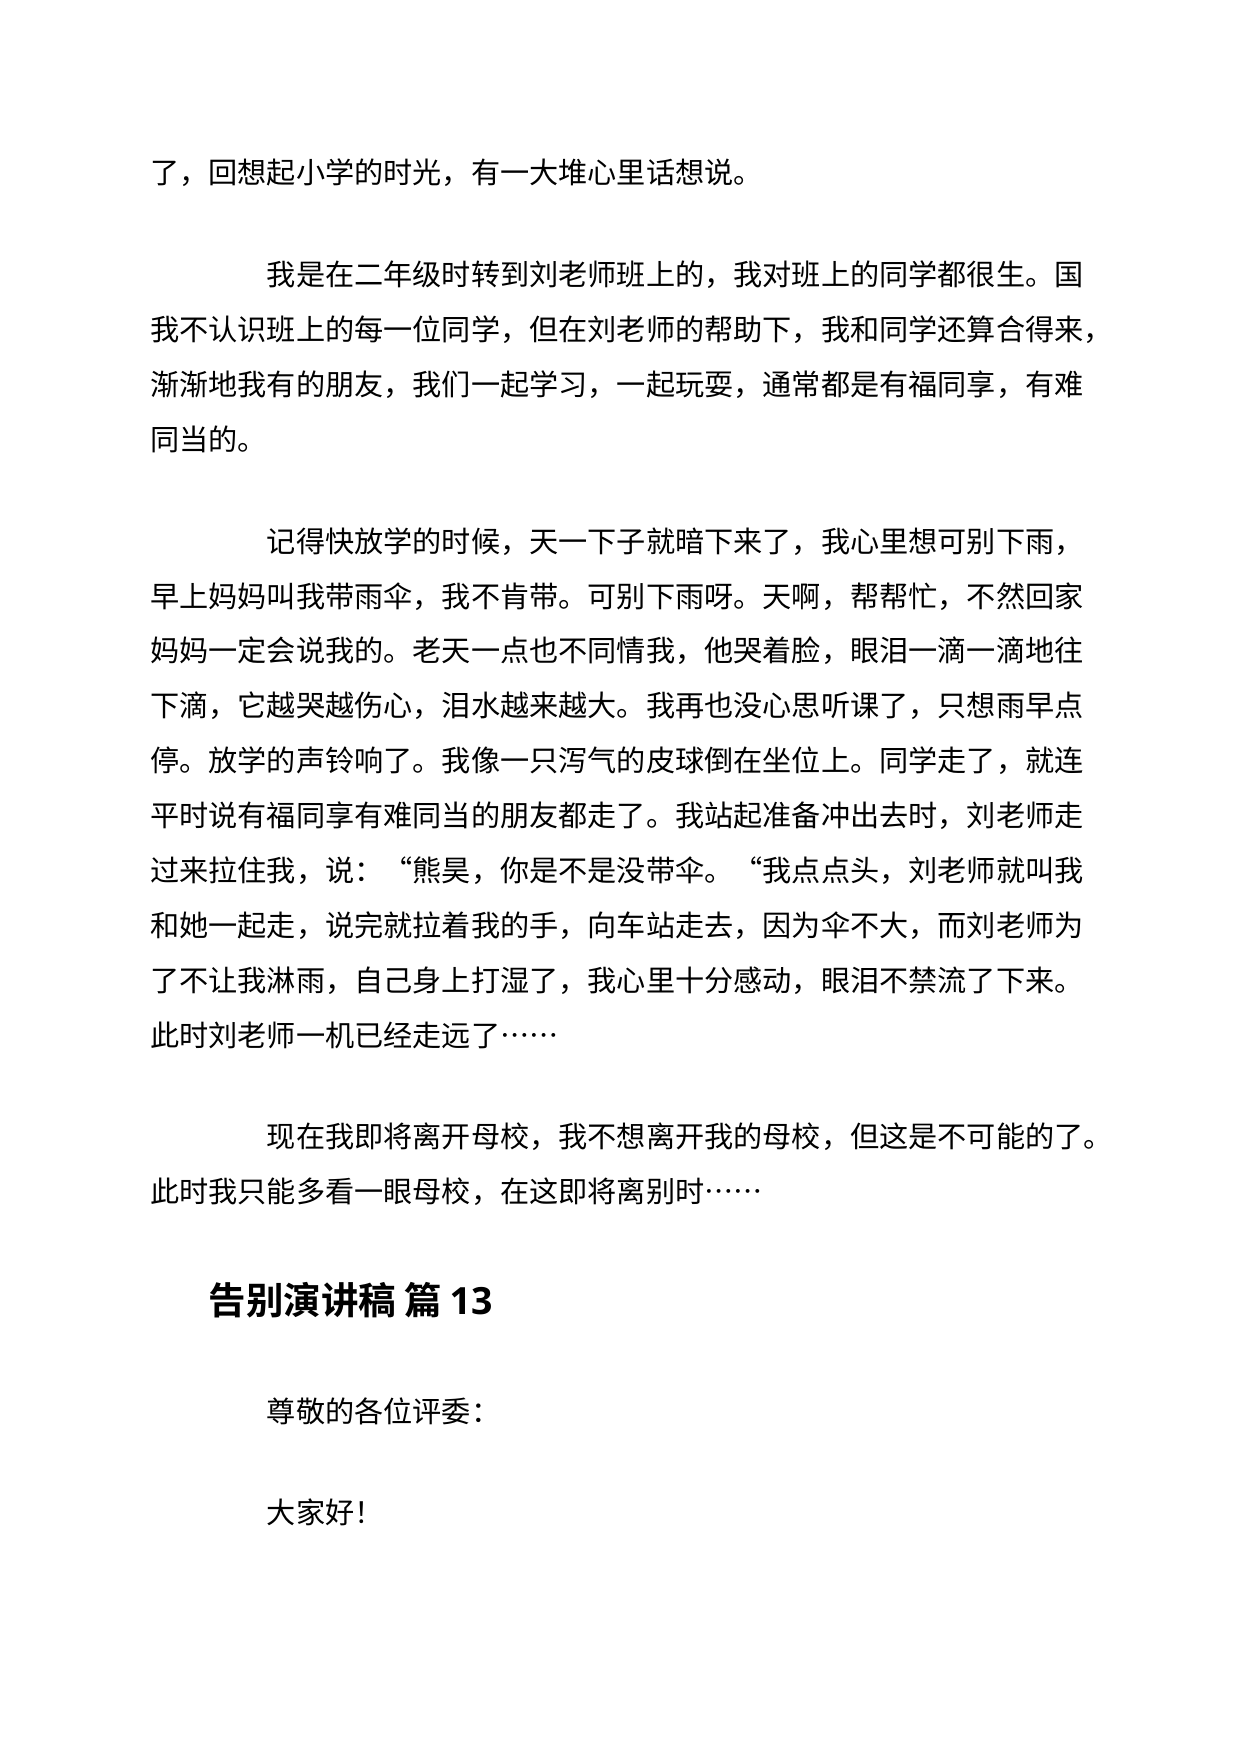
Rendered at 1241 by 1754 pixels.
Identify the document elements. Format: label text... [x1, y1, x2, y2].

text 大家好！ [150, 1490, 1090, 1532]
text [150, 150, 1090, 192]
text 记得快放学的时候，天一下子就暗下来了，我心里想可别下雨，早上妈妈叫我带雨伞，我不肯带。可别下雨呀。天啊，帮帮忙，不然回家妈妈一定会说我的。老天一点也不同情我，他哭着脸，眼泪一滴一滴地往下滴，它越哭越伤心，泪水越来越大。我再也没心思听课了，只想雨早点停。放学的声铃响了。我像一只泻气的皮球倒在坐位上。同学走了，就连平时说有福同享有难同当的朋友都走了。我站起准备冲出去时，刘老师走过来拉住我，说：“熊昊，你是不是没带伞。“我点点头，刘老师就叫我和她一起走，说完就拉着我的手，向车站走去，因为伞不大，而刘老师为了不让我淋雨，自己身上打湿了，我心里十分感动，眼泪不禁流了下来。此时刘老师一机已经走远了…… [150, 518, 1090, 1054]
text 告别演讲稿 篇13 [150, 1271, 1090, 1325]
text 我是在二年级时转到刘老师班上的，我对班上的同学都很生。国我不认识班上的每一位同学，但在刘老师的帮助下，我和同学还算合得来，渐渐地我有的朋友，我们一起学习，一起玩耍，通常都是有福同享，有难同当的。 [150, 252, 1090, 459]
text 现在我即将离开母校，我不想离开我的母校，但这是不可能的了。此时我只能多看一眼母校，在这即将离别时…… [150, 1114, 1090, 1211]
text 尊敬的各位评委： [150, 1388, 1090, 1431]
